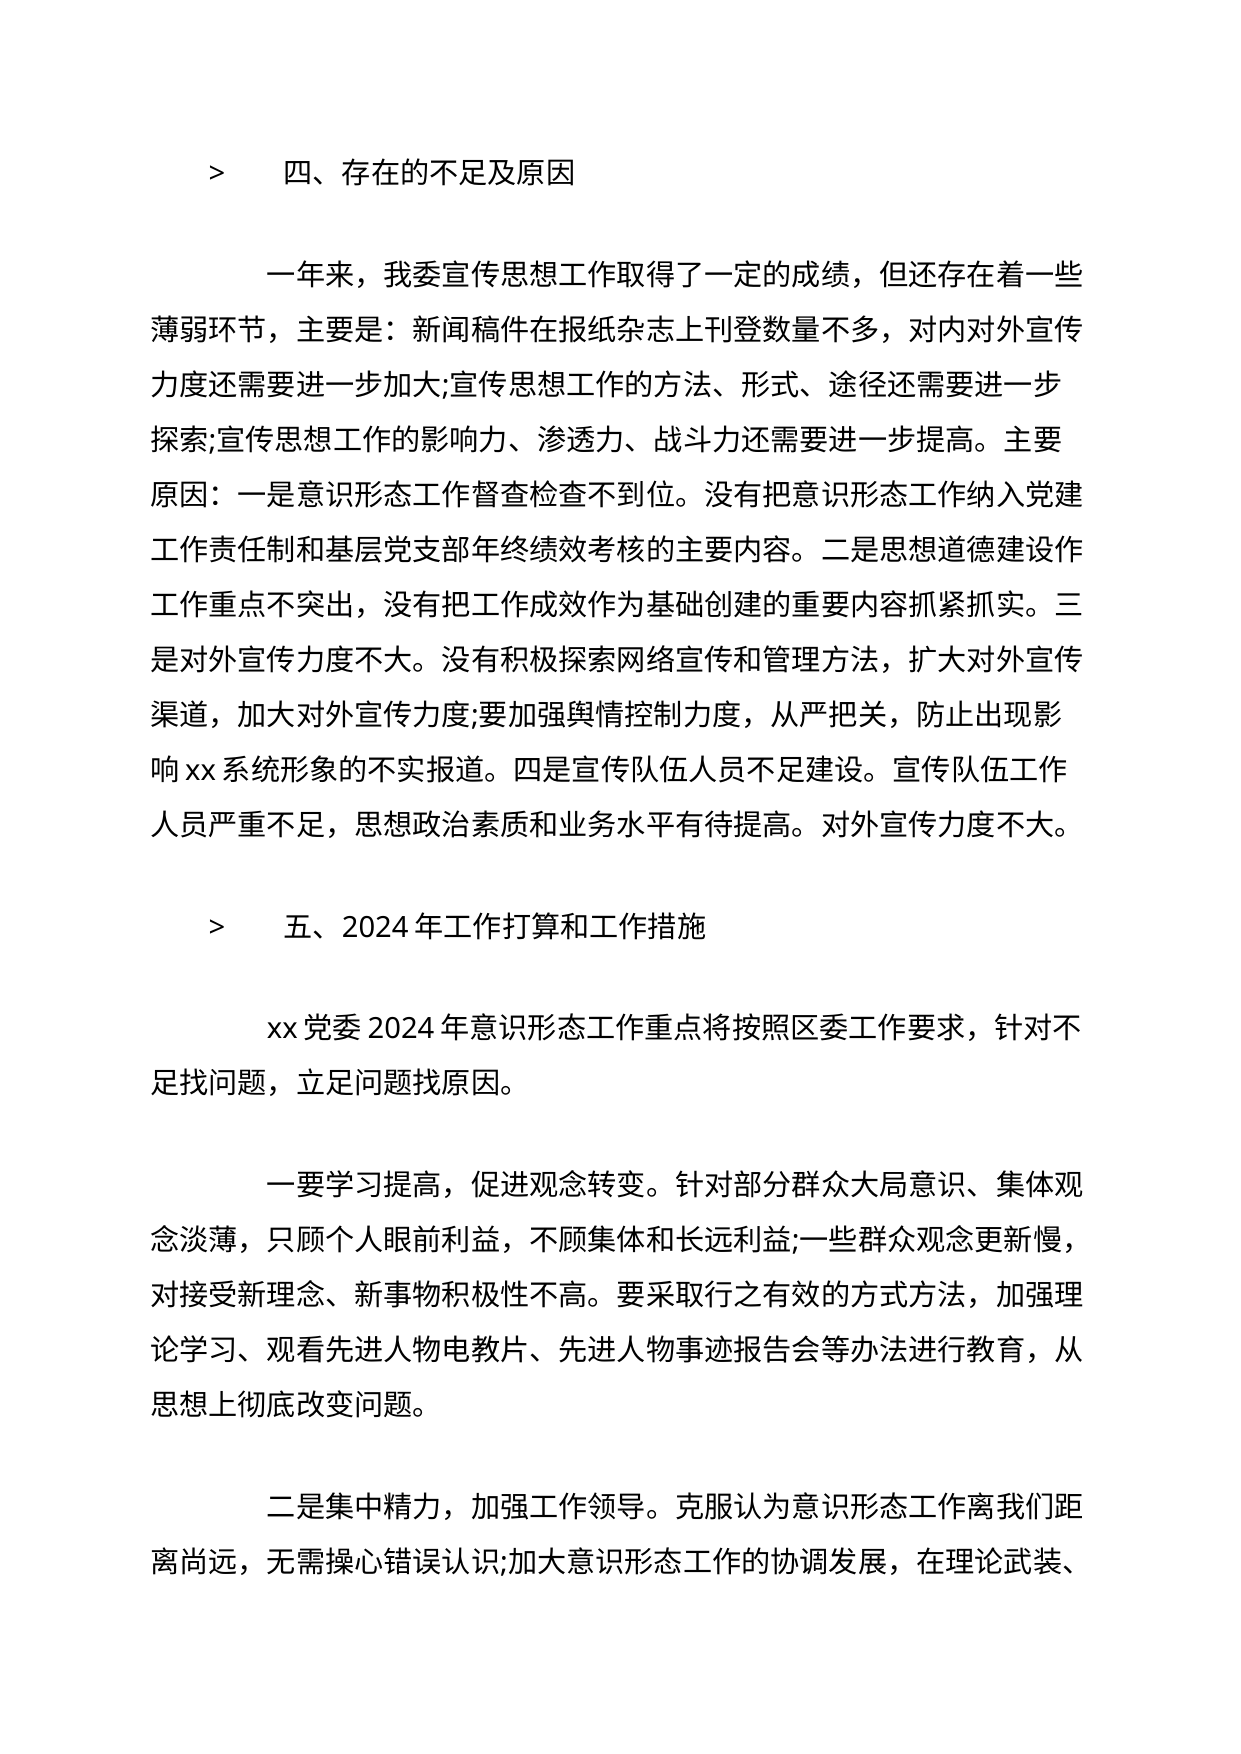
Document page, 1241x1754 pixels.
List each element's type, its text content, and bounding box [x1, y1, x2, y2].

text 一要学习提高，促进观念转变。针对部分群众大局意识、集体观念淡薄，只顾个人眼前利益，不顾集体和长远利益;一些群众观念更新慢，对接受新理念、新事物积极性不高。要采取行之有效的方式方法，加强理论学习、观看先进人物电教片、先进人物事迹报告会等办法进行教育，从思想上彻底改变问题。 [150, 1162, 1090, 1424]
text 一年来，我委宣传思想工作取得了一定的成绩，但还存在着一些薄弱环节，主要是：新闻稿件在报纸杂志上刊登数量不多，对内对外宣传力度还需要进一步加大;宣传思想工作的方法、形式、途径还需要进一步探索;宣传思想工作的影响力、渗透力、战斗力还需要进一步提高。主要原因：一是意识形态工作督查检查不到位。没有把意识形态工作纳入党建工作责任制和基层党支部年终绩效考核的主要内容。二是思想道德建设作工作重点不突出，没有把工作成效作为基础创建的重要内容抓紧抓实。三是对外宣传力度不大。没有积极探索网络宣传和管理方法，扩大对外宣传渠道，加大对外宣传力度;要加强舆情控制力度，从严把关，防止出现影响xx系统形象的不实报道。四是宣传队伍人员不足建设。宣传队伍工作人员严重不足，思想政治素质和业务水平有待提高。对外宣传力度不大。 [150, 252, 1090, 844]
text > 四、存在的不足及原因 [150, 150, 1090, 192]
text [150, 1483, 1090, 1581]
text > 五、2024年工作打算和工作措施 [150, 903, 1090, 946]
text xx党委2024年意识形态工作重点将按照区委工作要求，针对不足找问题，立足问题找原因。 [150, 1005, 1090, 1102]
